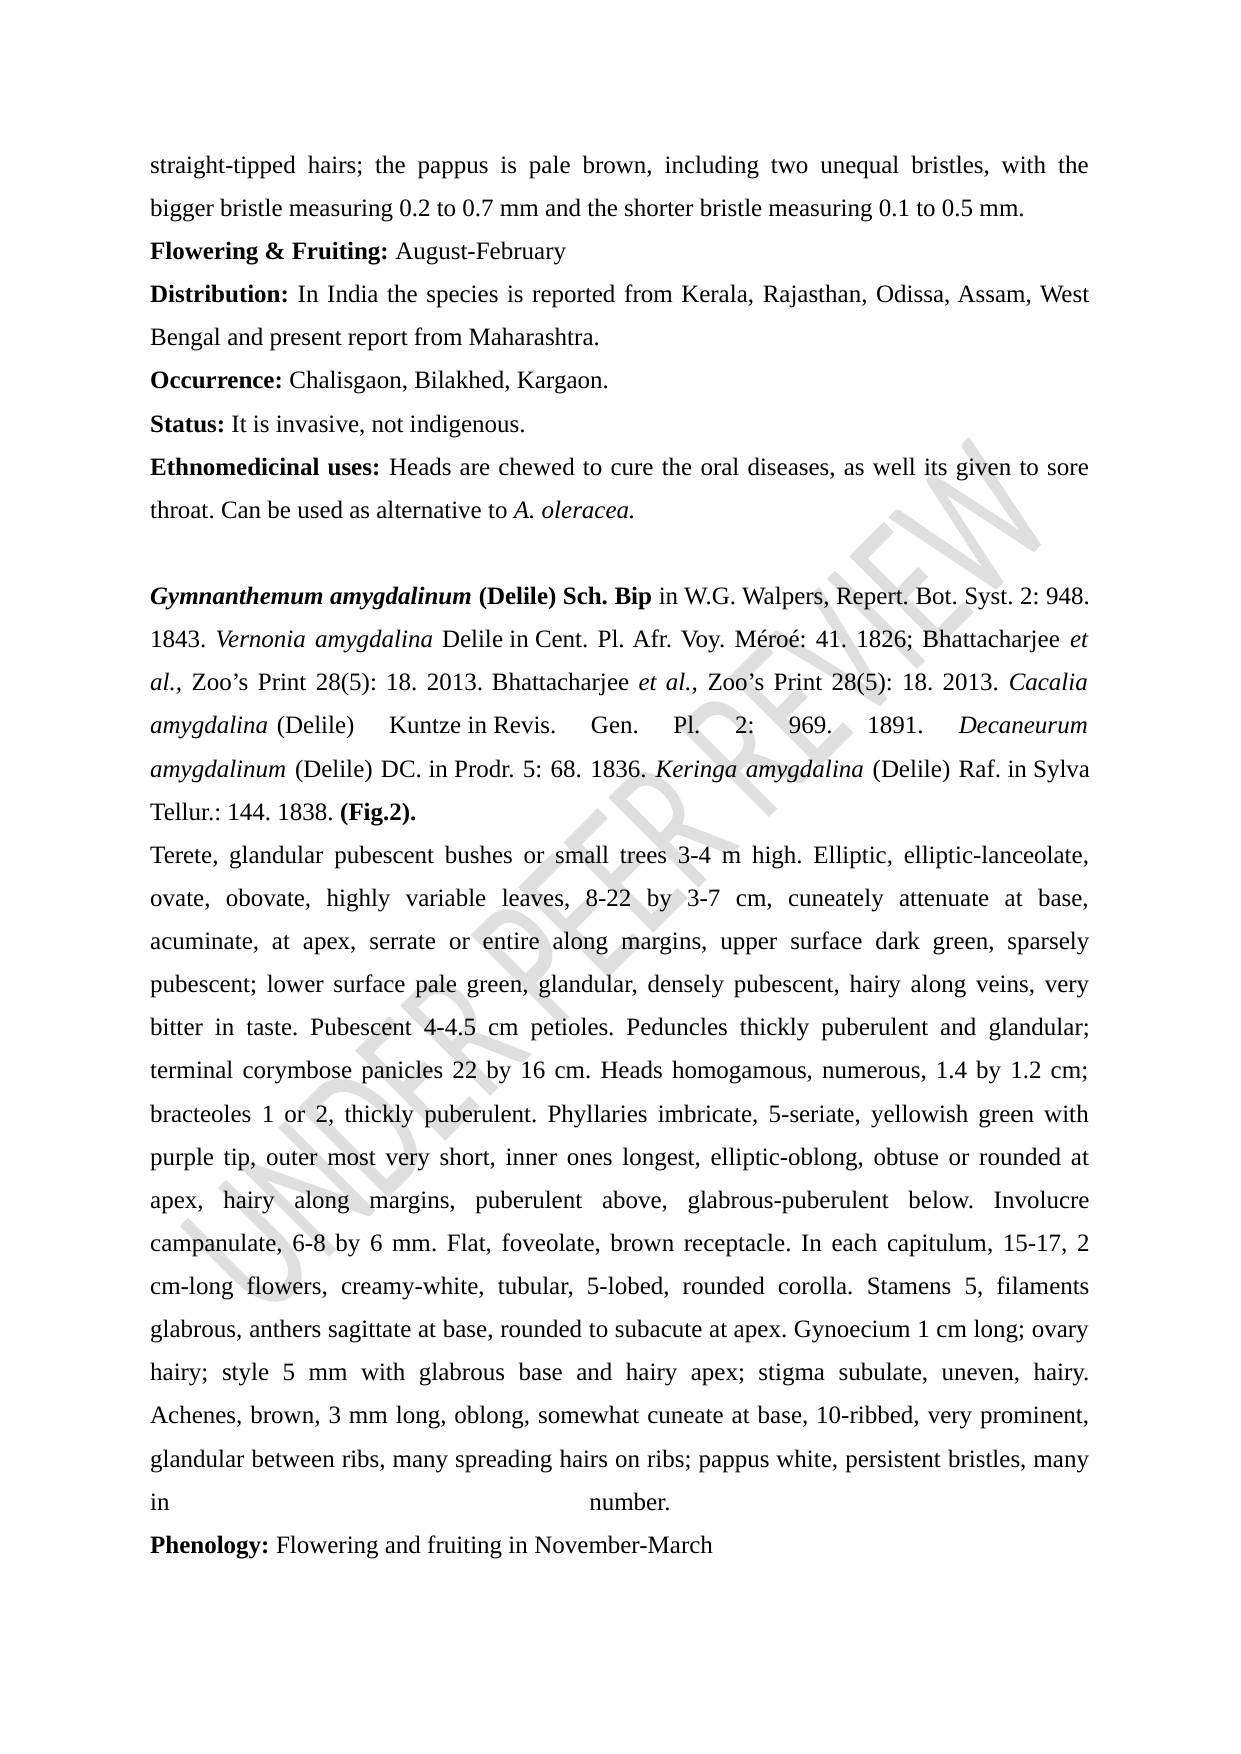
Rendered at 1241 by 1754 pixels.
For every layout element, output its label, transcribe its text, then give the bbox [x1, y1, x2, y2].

text Status: It is invasive, not indigenous. [150, 409, 1090, 437]
text Distribution: In India the species is reported from Kerala, Rajasthan, Odissa, Assam, West Bengal and present report from Maharashtra. [150, 279, 1090, 351]
list Terete, glandular pubescent bushes or small trees 3-4 m high. Elliptic, elliptic-lanceolate, ovate, obovate, highly variable leaves, 8-22 by 3-7 cm, cuneately attenuate at base, acuminate, at apex, serrate or entire along margins, upper surface dark green, sparsely pubescent; lower surface pale green, glandular, densely pubescent, hairy along veins, very bitter in taste. Pubescent 4-4.5 cm petioles. Peduncles thickly puberulent and glandular; terminal corymbose panicles 22 by 16 cm. Heads homogamous, numerous, 1.4 by 1.2 cm; bracteoles 1 or 2, thickly puberulent. Phyllaries imbricate, 5-seriate, yellowish green with purple tip, outer most very short, inner ones longest, elliptic-oblong, obtuse or rounded at apex, hairy along margins, puberulent above, glabrous-puberulent below. Involucre campanulate, 6-8 by 6 mm. Flat, foveolate, brown receptacle. In each capitulum, 15-17, 2 cm-long flowers, creamy-white, tubular, 5-lobed, rounded corolla. Stamens 5, filaments glabrous, anthers sagittate at base, rounded to subacute at apex. Gynoecium 1 cm long; ovary hairy; style 5 mm with glabrous base and hairy apex; stigma subulate, uneven, hairy. Achenes, brown, 3 mm long, oblong, somewhat cuneate at base, 10-ribbed, very prominent, glandular between ribs, many spreading hairs on ribs; pappus white, persistent bristles, many in number. Phenology: Flowering and fruiting in November-March [150, 840, 1090, 1559]
text Ethnomedicinal uses: Heads are chewed to cure the oral diseases, as well its given to sore throat. Can be used as alternative to A. oleracea. [150, 452, 1090, 524]
text Flowering & Fruiting: August-February [150, 236, 1090, 265]
text Occurrence: Chalisgaon, Bilakhed, Kargaon. [150, 366, 1090, 394]
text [150, 150, 1090, 222]
text Gymnanthemum amygdalinum (Delile) Sch. Bip in W.G. Walpers, Repert. Bot. Syst. 2: 948. 1843. Vernonia amygdalina Delile in Cent. Pl. Afr. Voy. Méroé: 41. 1826; Bhattacharjee et al., Zoo’s Print 28(5): 18. 2013. Bhattacharjee et al., Zoo’s Print 28(5): 18. 2013. Cacalia amygdalina (Delile) Kuntze in Revis. Gen. Pl. 2: 969. 1891. Decaneurum amygdalinum (Delile) DC. in Prodr. 5: 68. 1836. Keringa amygdalina (Delile) Raf. in Sylva Tellur.: 144. 1838. (Fig.2). [150, 581, 1090, 826]
